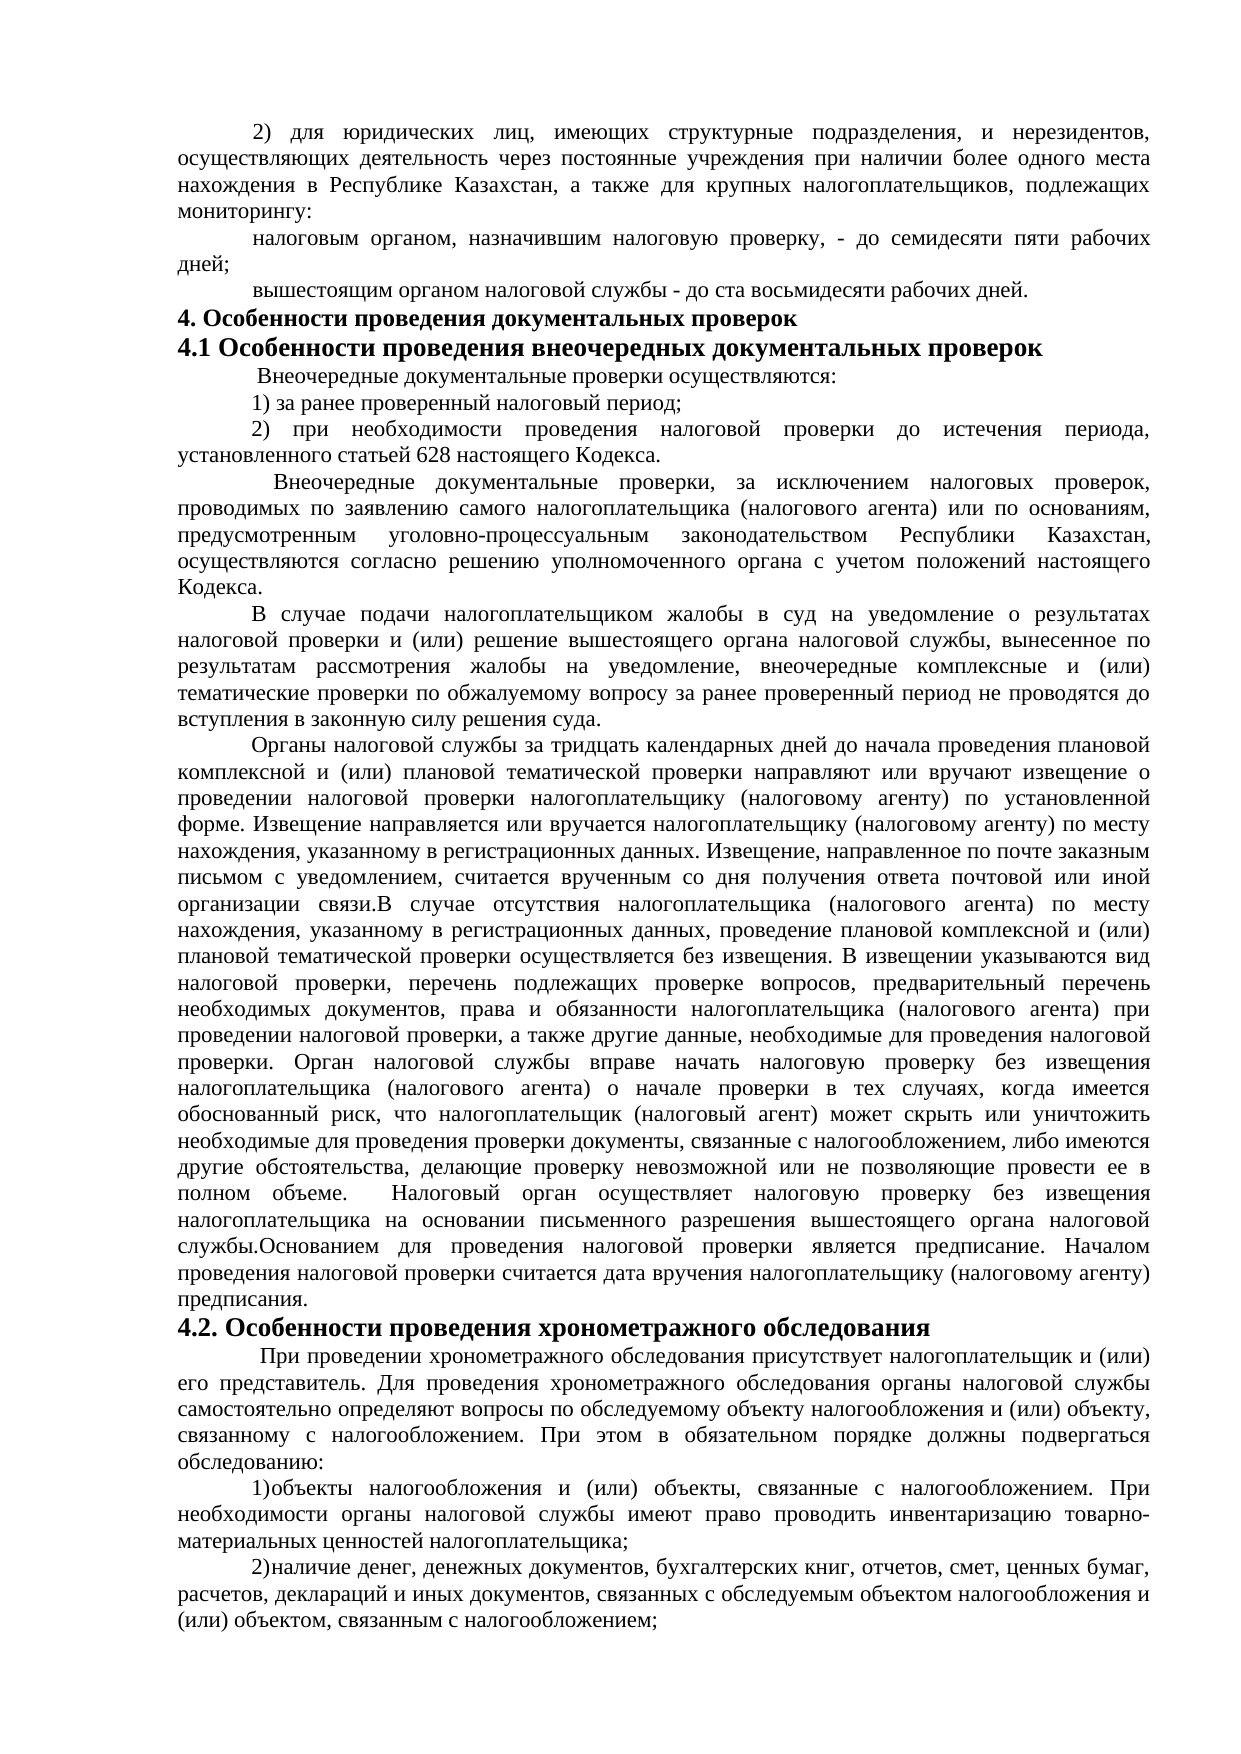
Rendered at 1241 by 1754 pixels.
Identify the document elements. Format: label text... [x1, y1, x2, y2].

text 1) за ранее проверенный налоговый период; [177, 389, 1152, 415]
text Внеочередные документальные проверки, за исключением налоговых проверок, проводимых по заявлению самого налогоплательщика (налогового агента) или по основаниям, предусмотренным уголовно-процессуальным законодательством Республики Казахстан, осуществляются согласно решению уполномоченного органа с учетом положений настоящего Кодекса. [177, 468, 1152, 600]
subtitle 4.2. Особенности проведения хронометражного обследования [177, 1311, 1152, 1342]
text При проведении хронометражного обследования присутствует налогоплательщик и (или) его представитель. Для проведения хронометражного обследования органы налоговой службы самостоятельно определяют вопросы по обследуемому объекту налогообложения и (или) объекту, связанному с налогообложением. При этом в обязательном порядке должны подвергаться обследованию: [177, 1342, 1152, 1474]
text вышестоящим органом налоговой службы - до ста восьмидесяти рабочих дней. [177, 276, 1152, 303]
subtitle 4.1 Особенности проведения внеочередных документальных проверок [177, 331, 1152, 362]
text В случае подачи налогоплательщиком жалобы в суд на уведомление о результатах налоговой проверки и (или) решение вышестоящего органа налоговой службы, вынесенное по результатам рассмотрения жалобы на уведомление, внеочередные комплексные и (или) тематические проверки по обжалуемому вопросу за ранее проверенный период не проводятся до вступления в законную силу решения суда. [177, 600, 1152, 731]
text 2) для юридических лиц, имеющих структурные подразделения, и нерезидентов, осуществляющих деятельность через постоянные учреждения при наличии более одного места нахождения в Республике Казахстан, а также для крупных налогоплательщиков, подлежащих мониторингу: [177, 118, 1152, 223]
text налоговым органом, назначившим налоговую проверку, - до семидесяти пяти рабочих дней; [177, 223, 1152, 276]
list наличие денег, денежных документов, бухгалтерских книг, отчетов, смет, ценных бумаг, расчетов, деклараций и иных документов, связанных с обследуемым объектом налогообложения и (или) объектом, связанным с налогообложением; [177, 1553, 1152, 1632]
text Органы налоговой службы за тридцать календарных дней до начала проведения плановой комплексной и (или) плановой тематической проверки направляют или вручают извещение о проведении налоговой проверки налогоплательщику (налоговому агенту) по установленной форме. Извещение направляется или вручается налогоплательщику (налоговому агенту) по месту нахождения, указанному в регистрационных данных. Извещение, направленное по почте заказным письмом с уведомлением, считается врученным со дня получения ответа почтовой или иной организации связи.В случае отсутствия налогоплательщика (налогового агента) по месту нахождения, указанному в регистрационных данных, проведение плановой комплексной и (или) плановой тематической проверки осуществляется без извещения. В извещении указываются вид налоговой проверки, перечень подлежащих проверке вопросов, предварительный перечень необходимых документов, права и обязанности налогоплательщика (налогового агента) при проведении налоговой проверки, а также другие данные, необходимые для проведения налоговой проверки. Орган налоговой службы вправе начать налоговую проверку без извещения налогоплательщика (налогового агента) о начале проверки в тех случаях, когда имеется обоснованный риск, что налогоплательщик (налоговый агент) может скрыть или уничтожить необходимые для проведения проверки документы, связанные с налогообложением, либо имеются другие обстоятельства, делающие проверку невозможной или не позволяющие провести ее в полном объеме. Налоговый орган осуществляет налоговую проверку без извещения налогоплательщика на основании письменного разрешения вышестоящего органа налоговой службы.Основанием для проведения налоговой проверки является предписание. Началом проведения налоговой проверки считается дата вручения налогоплательщику (налоговому агенту) предписания. [177, 731, 1152, 1311]
text 2) при необходимости проведения налоговой проверки до истечения периода, установленного статьей 628 настоящего Кодекса. [177, 415, 1152, 468]
list объекты налогообложения и (или) объекты, связанные с налогообложением. При необходимости органы налоговой службы имеют право проводить инвентаризацию товарно-материальных ценностей налогоплательщика; [177, 1474, 1152, 1553]
text Внеочередные документальные проверки осуществляются: [177, 362, 1152, 389]
text 4. Особенности проведения документальных проверок [177, 303, 1152, 331]
